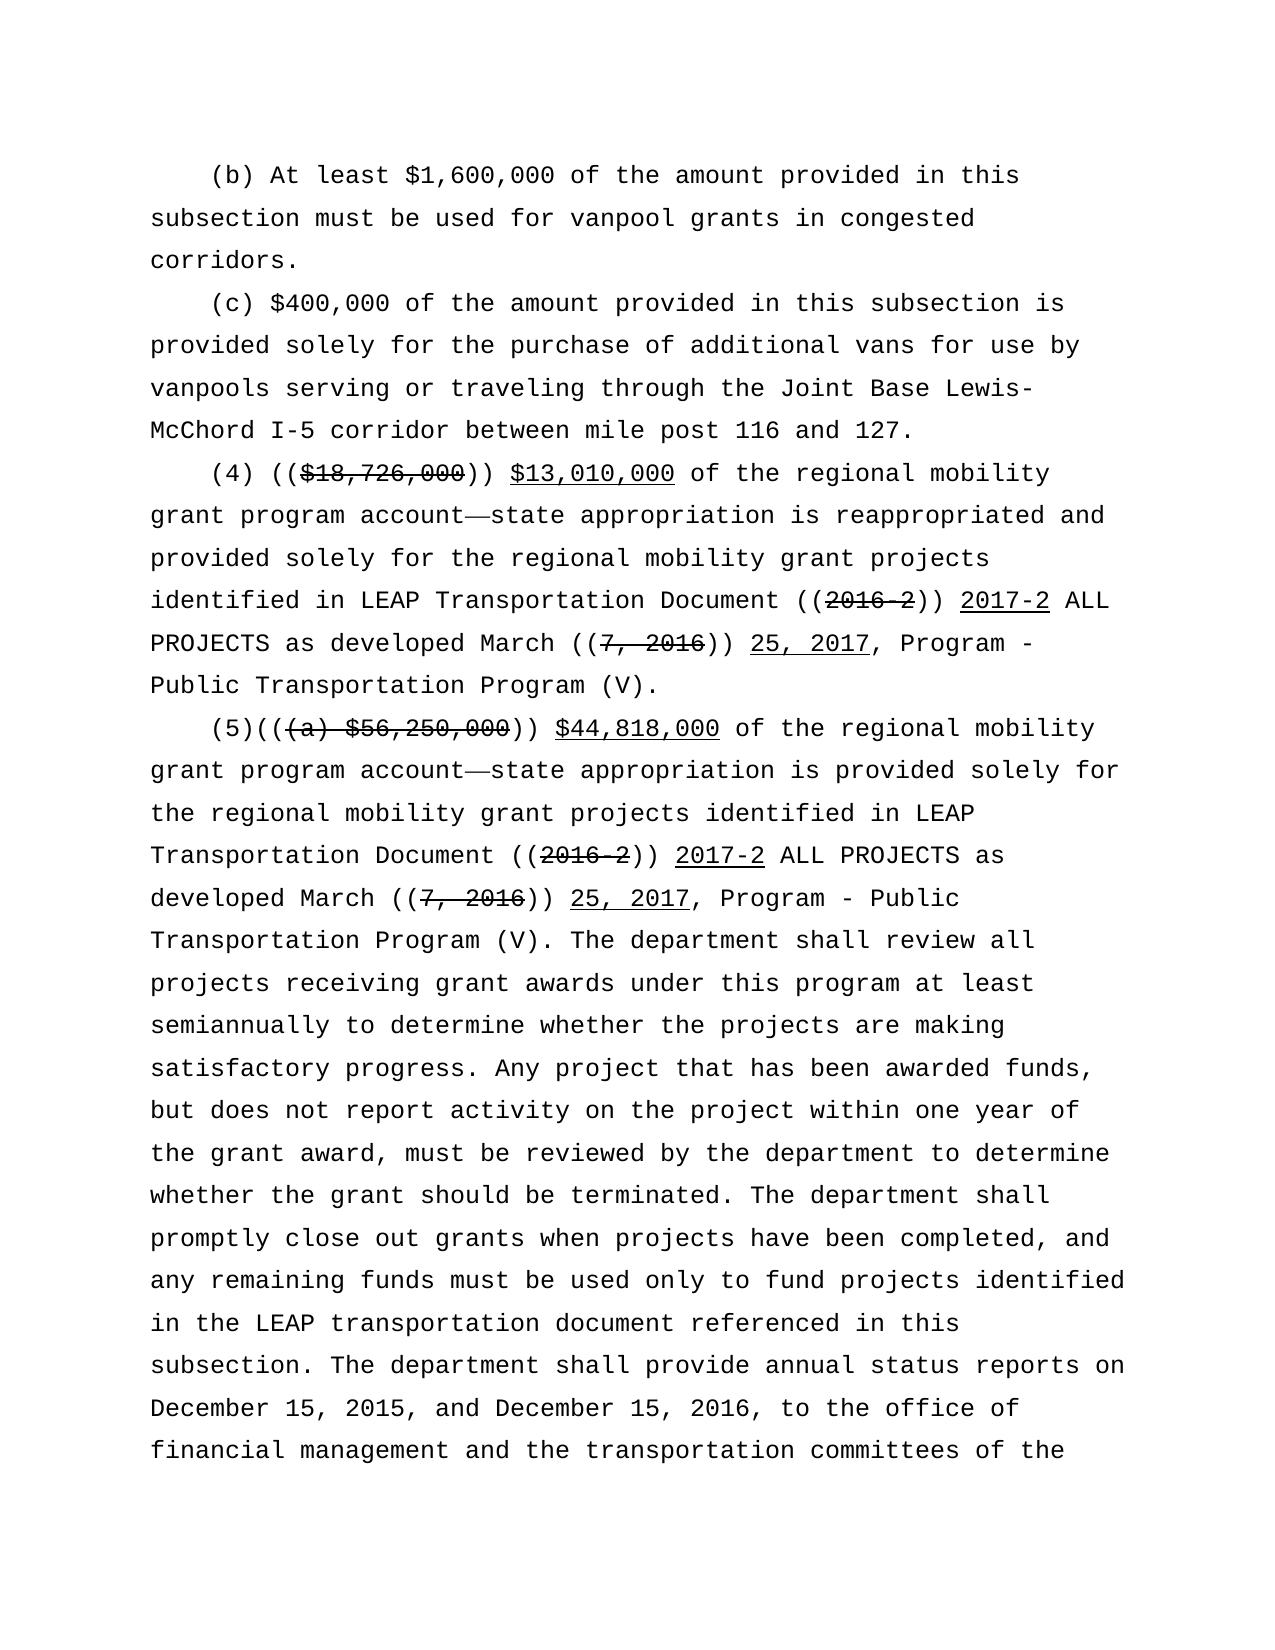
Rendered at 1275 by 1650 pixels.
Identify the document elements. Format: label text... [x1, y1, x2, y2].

text (4) (($18,726,000)) $13,010,000 of the regional mobility grant program account—state appropriation is reappropriated and provided solely for the regional mobility grant projects identified in LEAP Transportation Document ((2016-2)) 2017-2 ALL PROJECTS as developed March ((7, 2016)) 25, 2017, Program - Public Transportation Program (V). [150, 447, 1125, 702]
text (c) $400,000 of the amount provided in this subsection is provided solely for the purchase of additional vans for use by vanpools serving or traveling through the Joint Base Lewis-McChord I-5 corridor between mile post 116 and 127. [150, 277, 1125, 447]
text (b) At least $1,600,000 of the amount provided in this subsection must be used for vanpool grants in congested corridors. [150, 150, 1125, 277]
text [150, 702, 1125, 1467]
